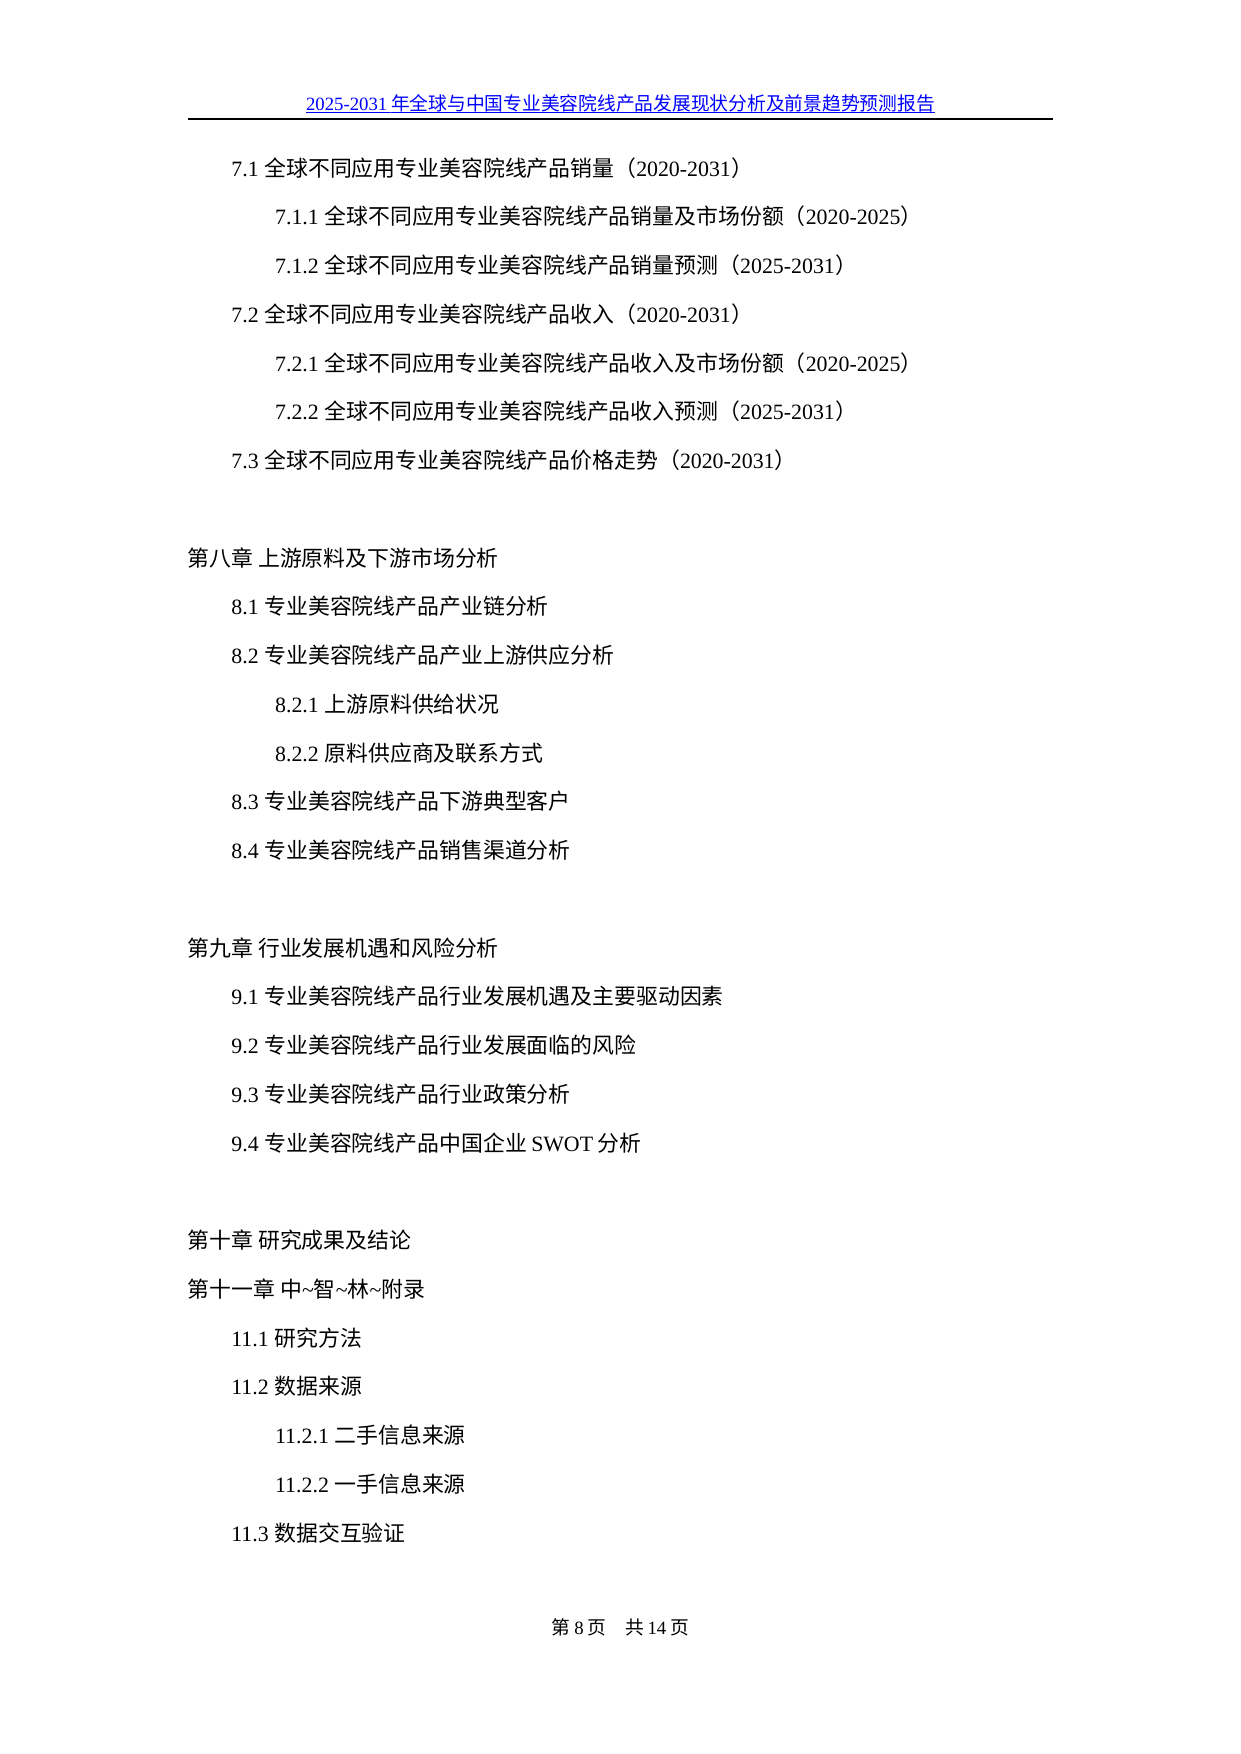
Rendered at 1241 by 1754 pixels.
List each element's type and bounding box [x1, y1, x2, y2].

text [187, 150, 1053, 1548]
